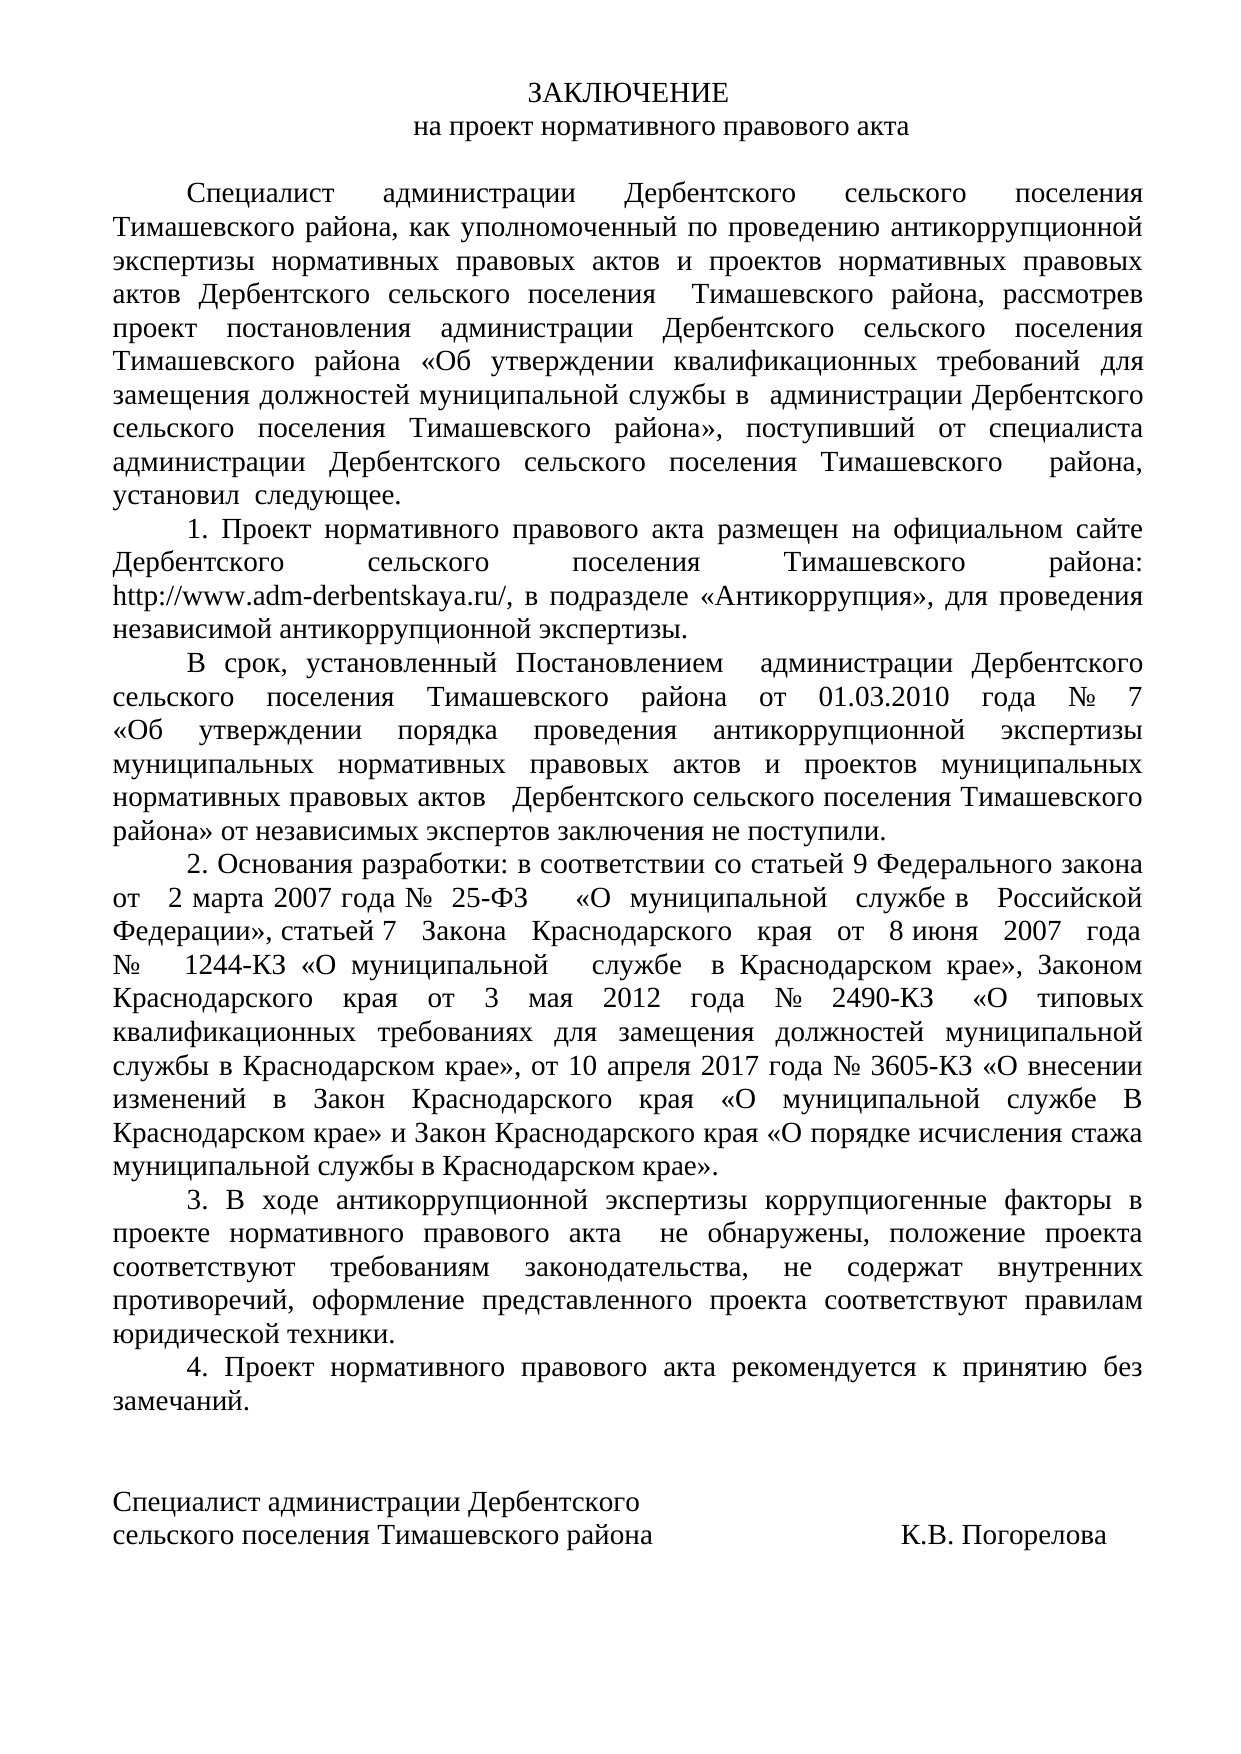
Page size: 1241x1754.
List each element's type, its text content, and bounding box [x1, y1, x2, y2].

text 3. В ходе антикоррупционной экспертизы коррупциогенные факторы в проекте нормативного правового акта не обнаружены, положение проекта соответствуют требованиям законодательства, не содержат внутренних противоречий, оформление представленного проекта соответствуют правилам юридической техники. [112, 1182, 1144, 1349]
text 1. Проект нормативного правового акта размещен на официальном сайте Дербентского сельского поселения Тимашевского района: http://www.adm-derbentskaya.ru/, в подразделе «Антикоррупция», для проведения независимой антикоррупционной экспертизы. [112, 511, 1144, 645]
text В срок, установленный Постановлением администрации Дербентского сельского поселения Тимашевского района от 01.03.2010 года № 7 «Об утверждении порядка проведения антикоррупционной экспертизы муниципальных нормативных правовых актов и проектов муниципальных нормативных правовых актов Дербентского сельского поселения Тимашевского района» от независимых экспертов заключения не поступили. [112, 645, 1144, 846]
text Специалист администрации Дербентского сельского поселения Тимашевского района, как уполномоченный по проведению антикоррупционной экспертизы нормативных правовых актов и проектов нормативных правовых актов Дербентского сельского поселения Тимашевского района, рассмотрев проект постановления администрации Дербентского сельского поселения Тимашевского района «Об утверждении квалификационных требований для замещения должностей муниципальной службы в администрации Дербентского сельского поселения Тимашевского района», поступивший от специалиста администрации Дербентского сельского поселения Тимашевского района, установил следующее. [112, 176, 1144, 511]
text Специалист администрации Дербентского [112, 1484, 1144, 1517]
text 4. Проект нормативного правового акта рекомендуется к принятию без замечаний. [112, 1349, 1144, 1417]
text 2. Основания разработки: в соответствии со статьей 9 Федерального закона от 2 марта 2007 года № 25-ФЗ «О муниципальной службе в Российской Федерации», статьей 7 Закона Краснодарского края от 8 июня 2007 года № 1244-КЗ «О муниципальной службе в Краснодарском крае», Законом Краснодарского края от 3 мая 2012 года № 2490-КЗ «О типовых квалификационных требованиях для замещения должностей муниципальной службы в Краснодарском крае», от 10 апреля 2017 года № 3605-КЗ «О внесении изменений в Закон Краснодарского края «О муниципальной службе В Краснодарском крае» и Закон Краснодарского края «О порядке исчисления стажа муниципальной службы в Краснодарском крае». [112, 846, 1144, 1182]
text ЗАКЛЮЧЕНИЕ [112, 75, 1144, 108]
text на проект нормативного правового акта [112, 108, 1144, 142]
text сельского поселения Тимашевского района К.В. Погорелова [112, 1517, 1144, 1551]
